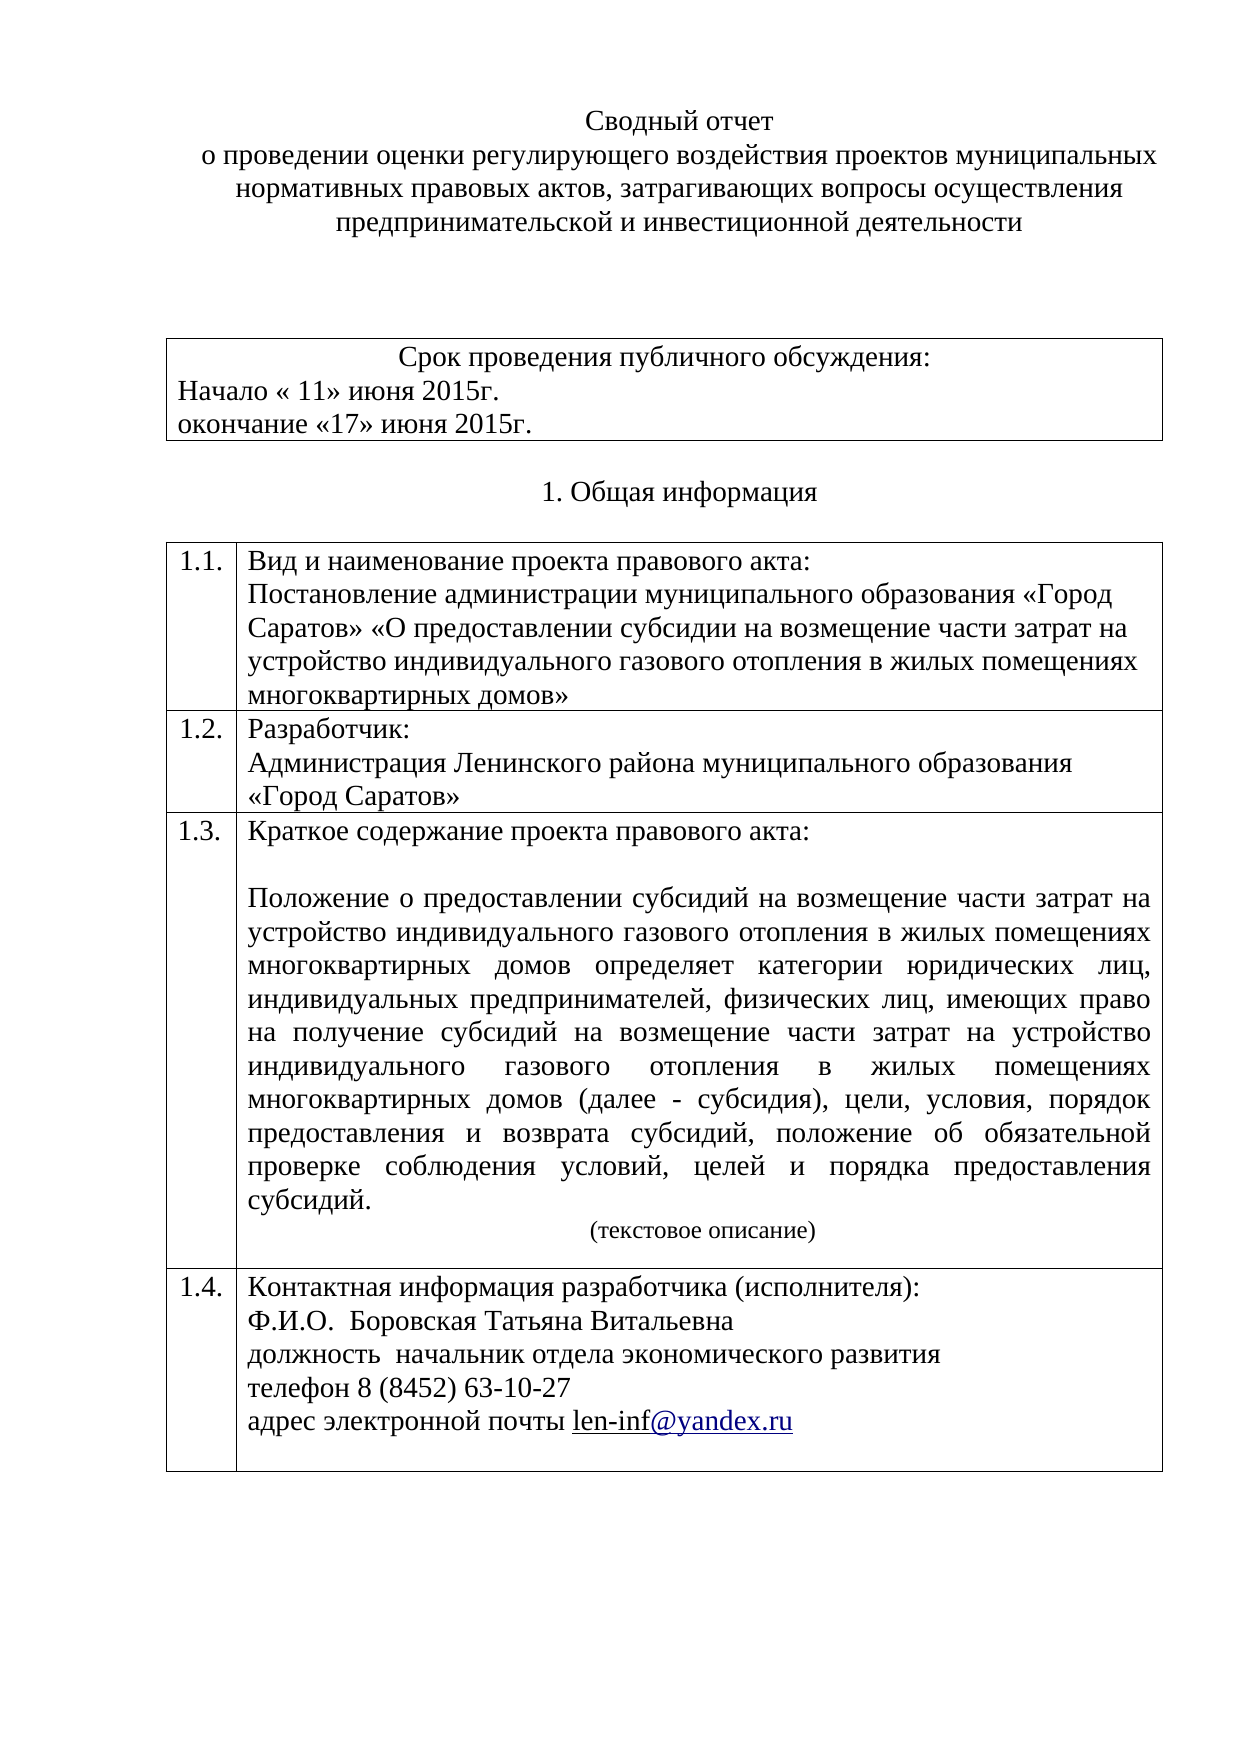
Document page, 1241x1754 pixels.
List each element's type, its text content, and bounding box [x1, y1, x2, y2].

text о проведении оценки регулирующего воздействия проектов муниципальных нормативных правовых актов, затрагивающих вопросы осуществления предпринимательской и инвестиционной деятельности [177, 137, 1181, 238]
table_header Вид и наименование проекта правового акта: Постановление администрации муниципального образования «Город Саратов» «О предоставлении субсидии на возмещение части затрат на устройство индивидуального газового отопления в жилых помещениях многоквартирных домов» [237, 543, 1162, 710]
text Сводный отчет [177, 103, 1181, 137]
table_cell Разработчик: Администрация Ленинского района муниципального образования «Город Саратов» [237, 711, 1162, 812]
table_cell Контактная информация разработчика (исполнителя): Ф.И.О. Боровская Татьяна Витальевна должность начальник отдела экономического развития телефон 8 (8452) 63-10-27 адрес электронной почты len-inf@yandex.ru [237, 1269, 1162, 1471]
table_cell 1.4. [167, 1269, 236, 1471]
table_header 1.1. [167, 543, 236, 710]
table_cell 1.2. [167, 711, 236, 812]
table_cell 1.3. [167, 813, 236, 1268]
text 1. Общая информация [177, 474, 1181, 508]
table_header Срок проведения публичного обсуждения: Начало « 11» июня 2015г. окончание «17» июня 2015г. [167, 339, 1162, 440]
table_cell Краткое содержание проекта правового акта: Положение о предоставлении субсидий на возмещение части затрат на устройство индивидуального газового отопления в жилых помещениях многоквартирных домов определяет категории юридических лиц, индивидуальных предпринимателей, физических лиц, имеющих право на получение субсидий на возмещение части затрат на устройство индивидуального газового отопления в жилых помещениях многоквартирных домов (далее - субсидия), цели, условия, порядок предоставления и возврата субсидий, положение об обязательной проверке соблюдения условий, целей и порядка предоставления субсидий. (текстовое описание) [237, 813, 1162, 1268]
